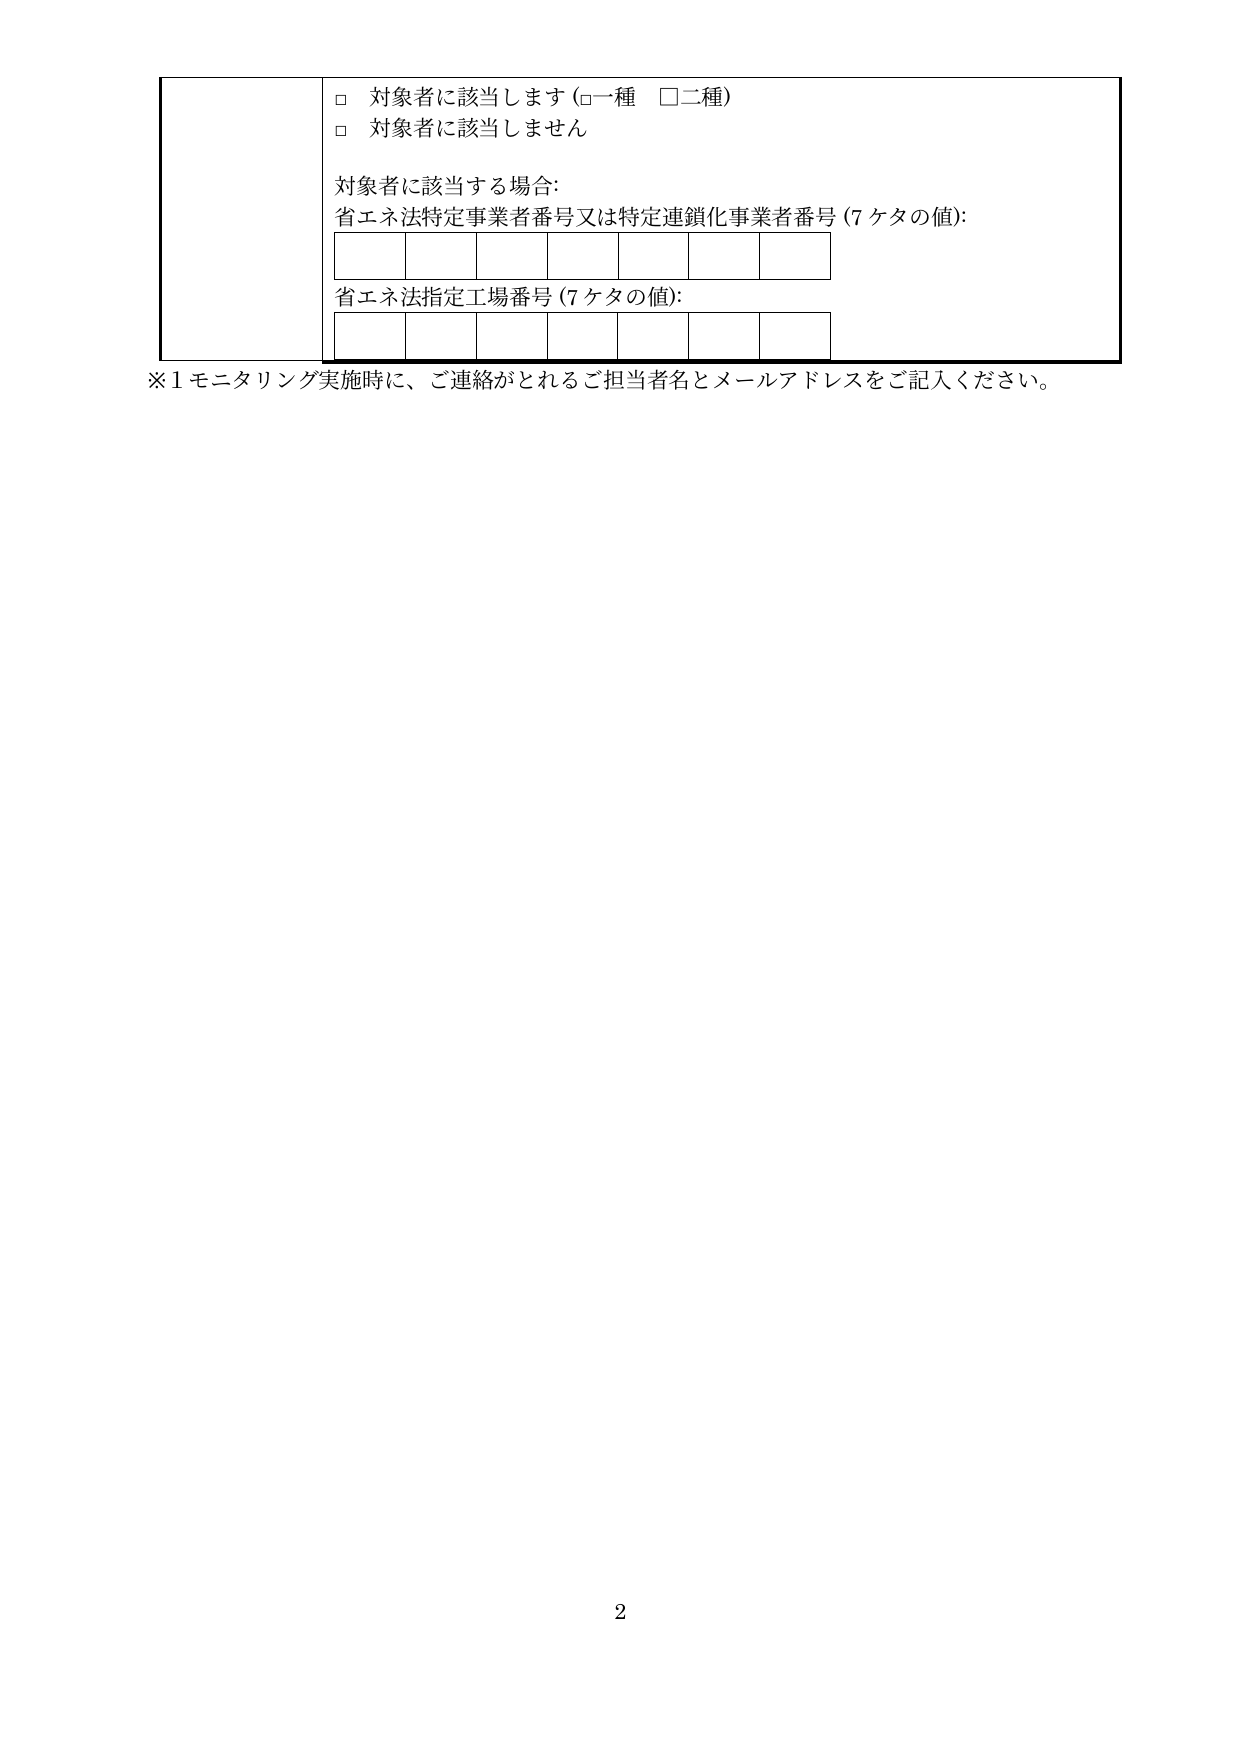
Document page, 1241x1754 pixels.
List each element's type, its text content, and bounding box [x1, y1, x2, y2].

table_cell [323, 78, 1119, 360]
text ※１モニタリング実施時に、ご連絡がとれるご担当者名とメールアドレスをご記入ください。 [148, 363, 1092, 395]
